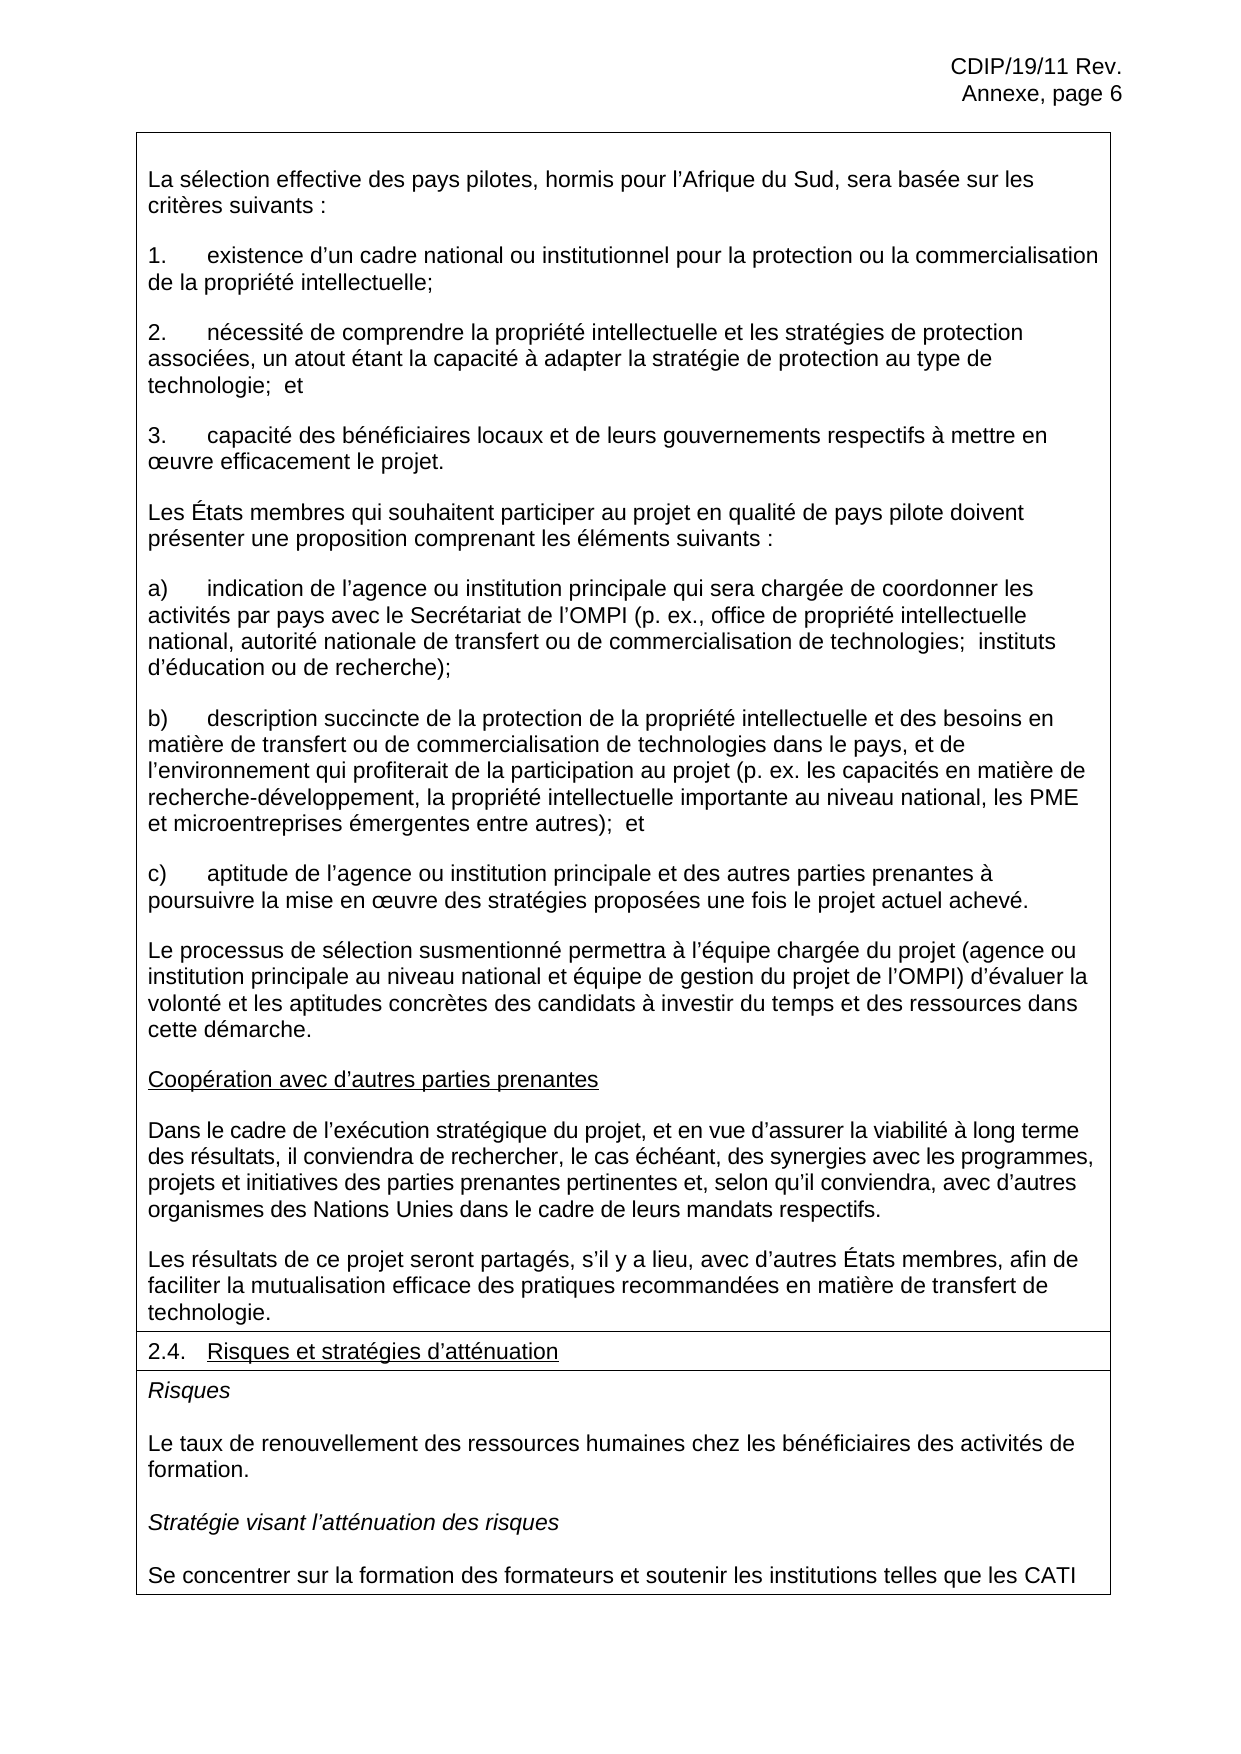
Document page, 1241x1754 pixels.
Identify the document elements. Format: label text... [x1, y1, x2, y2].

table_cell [137, 133, 1110, 1331]
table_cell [137, 1371, 1110, 1594]
table_cell 2.4. Risques et stratégies d’atténuation [137, 1332, 1110, 1370]
